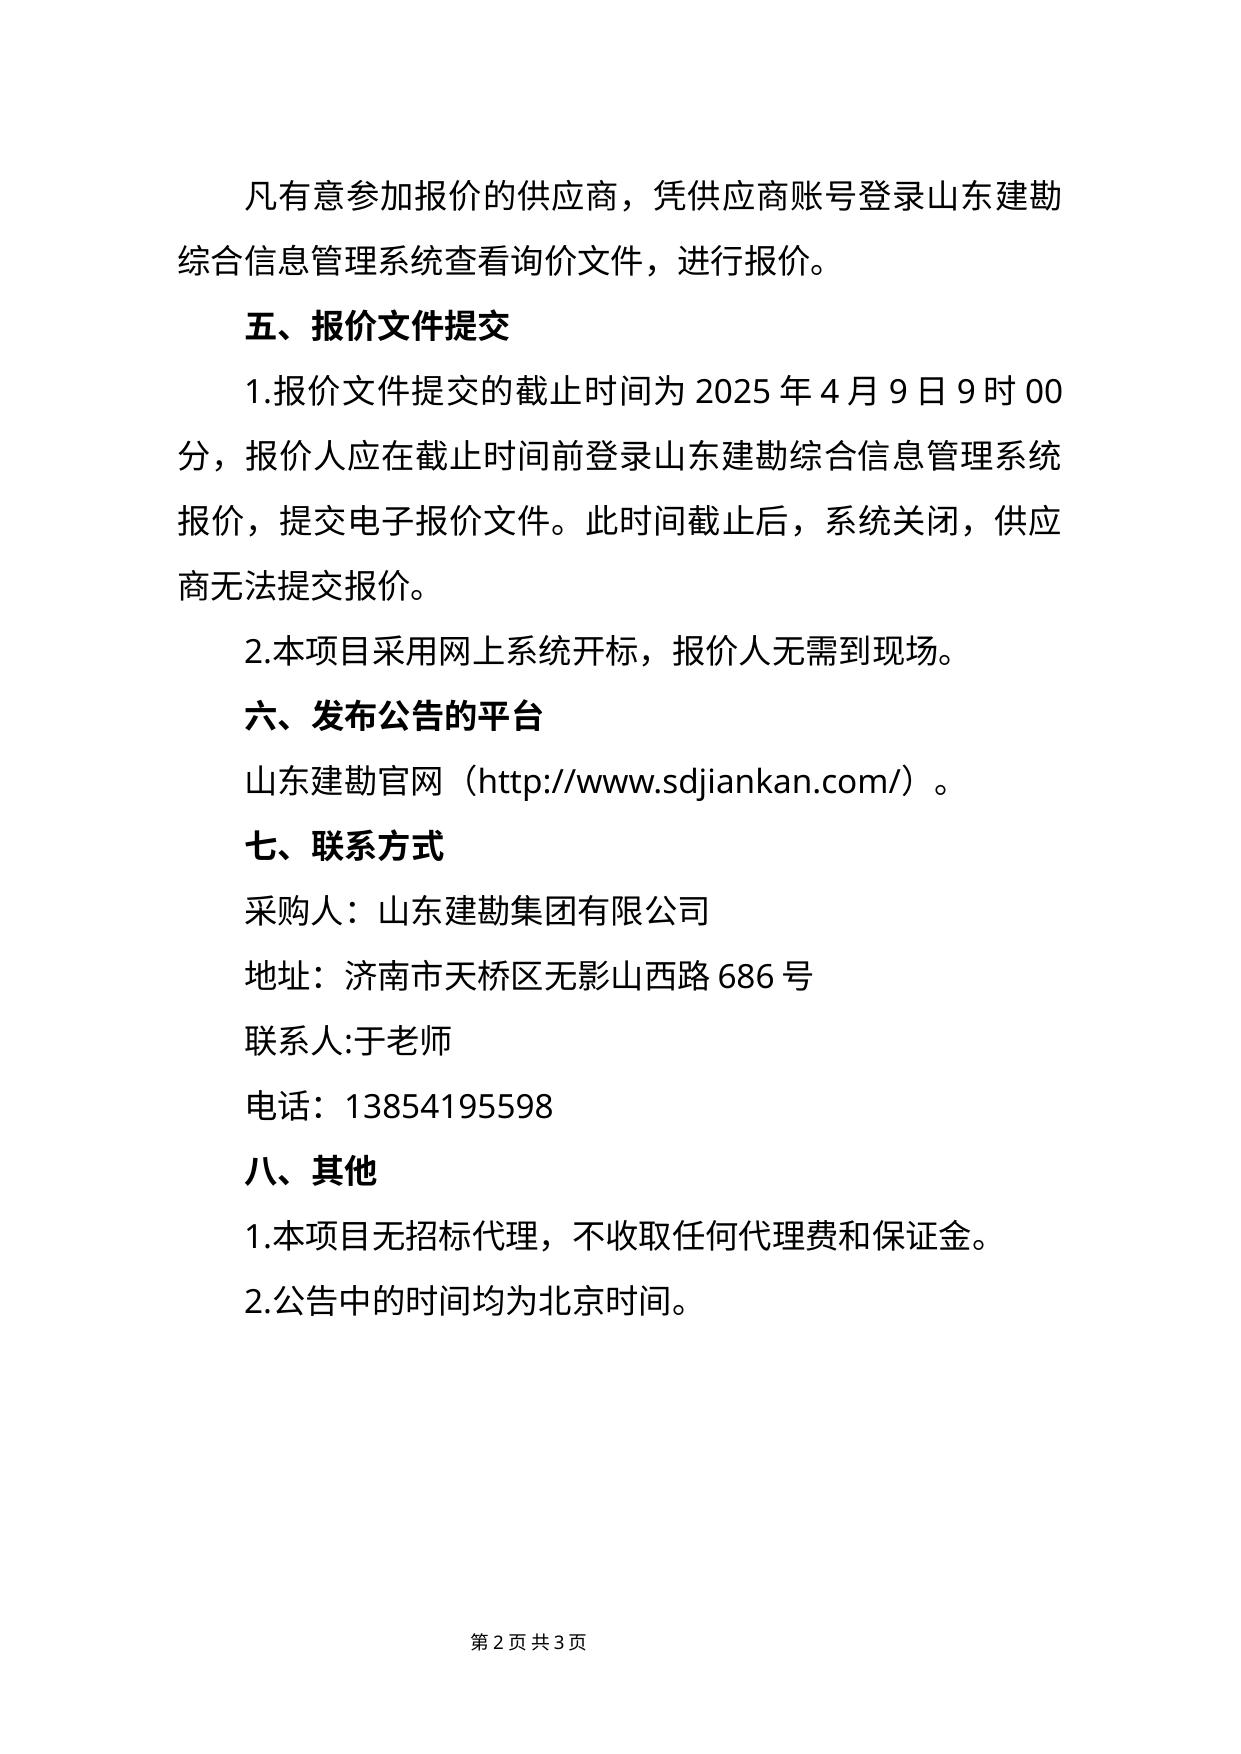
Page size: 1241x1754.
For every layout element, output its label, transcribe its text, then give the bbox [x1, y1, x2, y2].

text 八、其他 [177, 1137, 1063, 1202]
text 地址：济南市天桥区无影山西路686号 [177, 942, 1063, 1007]
text 2.本项目采用网上系统开标，报价人无需到现场。 [177, 617, 1063, 682]
text 联系人:于老师 [177, 1007, 1063, 1072]
text 凡有意参加报价的供应商，凭供应商账号登录山东建勘综合信息管理系统查看询价文件，进行报价。 [177, 162, 1063, 292]
text 七、联系方式 [177, 812, 1063, 877]
text 山东建勘官网（http://www.sdjiankan.com/）。 [177, 747, 1063, 812]
text 电话：13854195598 [177, 1072, 1063, 1137]
text 六、发布公告的平台 [177, 682, 1063, 747]
text 采购人：山东建勘集团有限公司 [177, 877, 1063, 942]
text 1.报价文件提交的截止时间为2025年4月9日9时00分，报价人应在截止时间前登录山东建勘综合信息管理系统报价，提交电子报价文件。此时间截止后，系统关闭，供应商无法提交报价。 [177, 357, 1063, 617]
text 五、报价文件提交 [177, 292, 1063, 357]
text 1.本项目无招标代理，不收取任何代理费和保证金。 [177, 1202, 1063, 1267]
text 2.公告中的时间均为北京时间。 [177, 1267, 1063, 1332]
